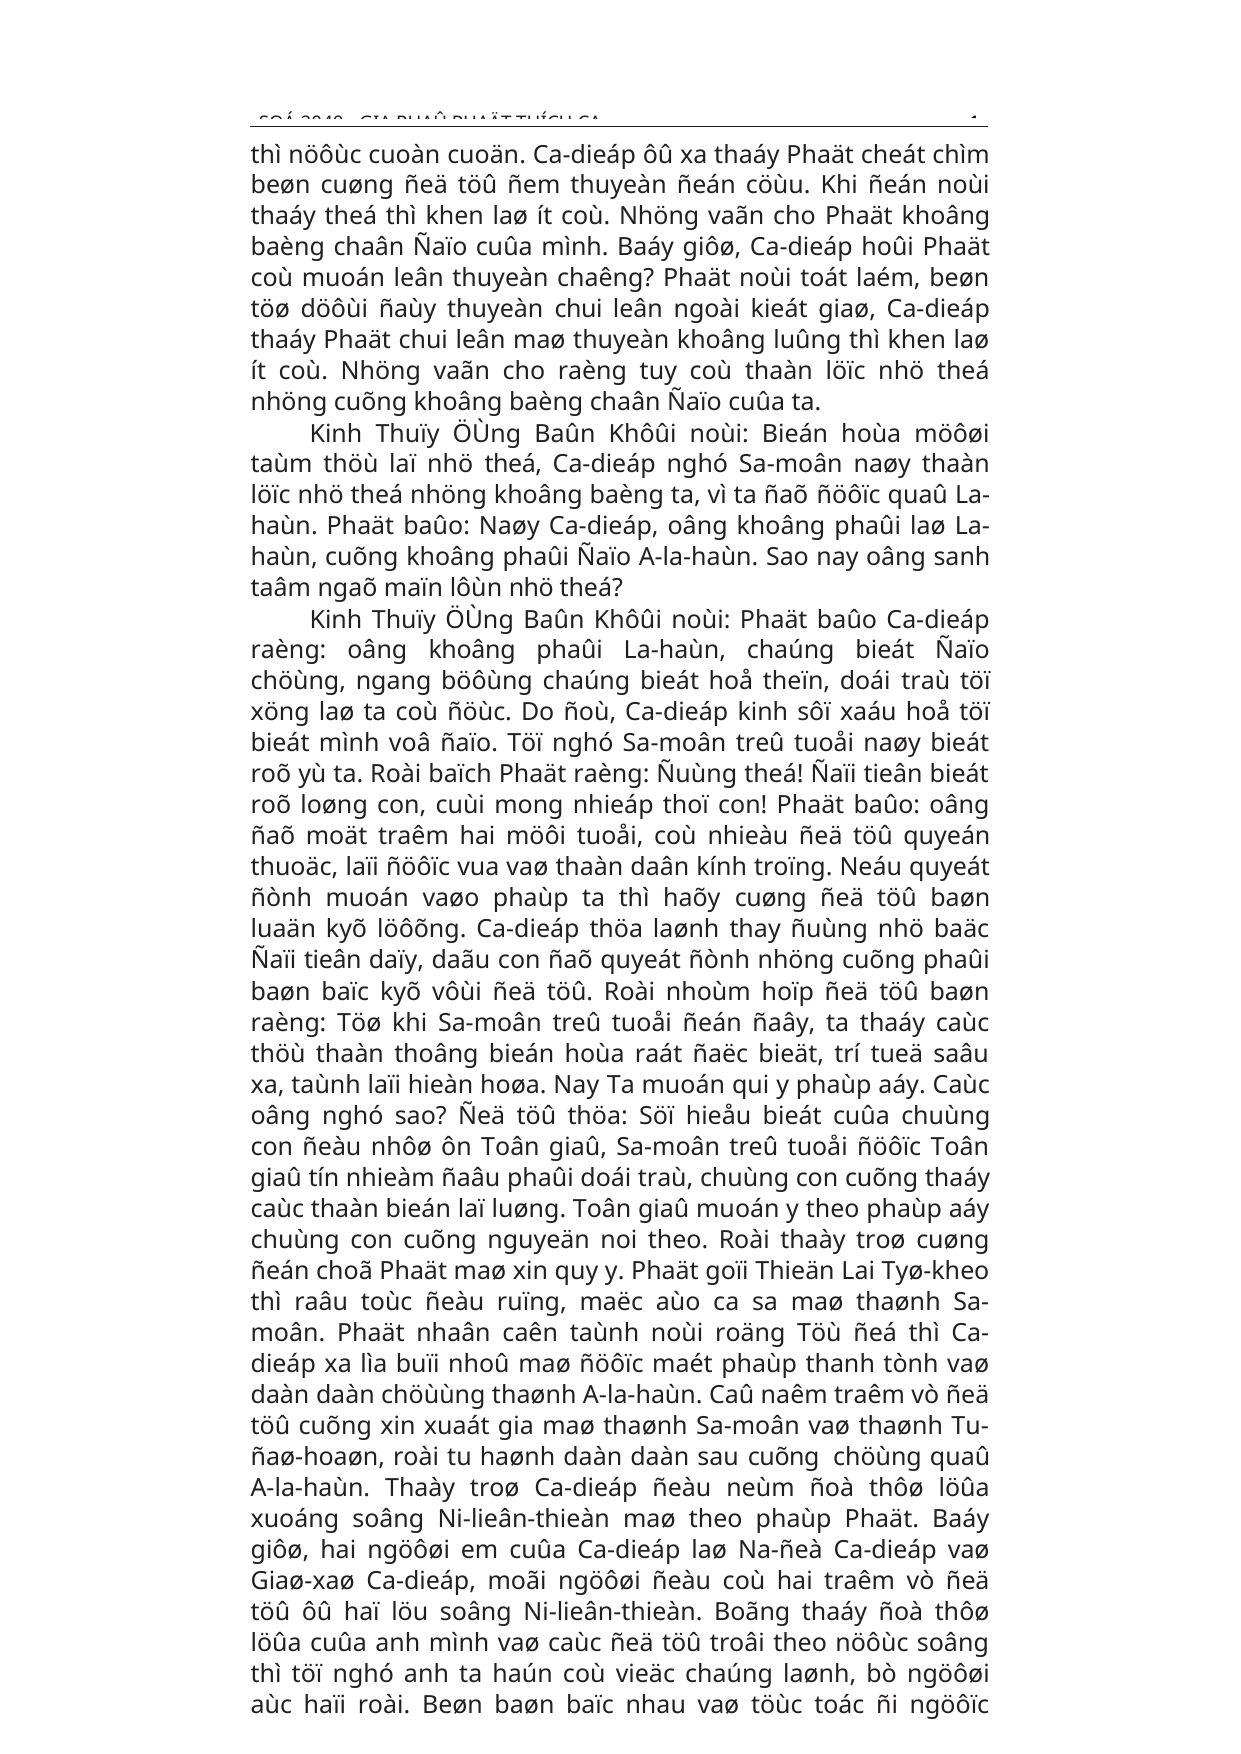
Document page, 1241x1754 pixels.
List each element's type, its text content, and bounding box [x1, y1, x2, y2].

text thì nöôùc cuoàn cuoän. Ca-dieáp ôû xa thaáy Phaät cheát chìm beøn cuøng ñeä töû ñem thuyeàn ñeán cöùu. Khi ñeán noùi thaáy theá thì khen laø ít coù. Nhöng vaãn cho Phaät khoâng baèng chaân Ñaïo cuûa mình. Baáy giôø, Ca-dieáp hoûi Phaät coù muoán leân thuyeàn chaêng? Phaät noùi toát laém, beøn töø döôùi ñaùy thuyeàn chui leân ngoài kieát giaø, Ca-dieáp thaáy Phaät chui leân maø thuyeàn khoâng luûng thì khen laø ít coù. Nhöng vaãn cho raèng tuy coù thaàn löïc nhö theá nhöng cuõng khoâng baèng chaân Ñaïo cuûa ta. [250, 138, 990, 418]
text Kinh Thuïy ÖÙng Baûn Khôûi noùi: Bieán hoùa möôøi taùm thöù laï nhö theá, Ca-dieáp nghó Sa-moân naøy thaàn löïc nhö theá nhöng khoâng baèng ta, vì ta ñaõ ñöôïc quaû La-haùn. Phaät baûo: Naøy Ca-dieáp, oâng khoâng phaûi laø La-haùn, cuõng khoâng phaûi Ñaïo A-la-haùn. Sao nay oâng sanh taâm ngaõ maïn lôùn nhö theá? [250, 418, 990, 604]
